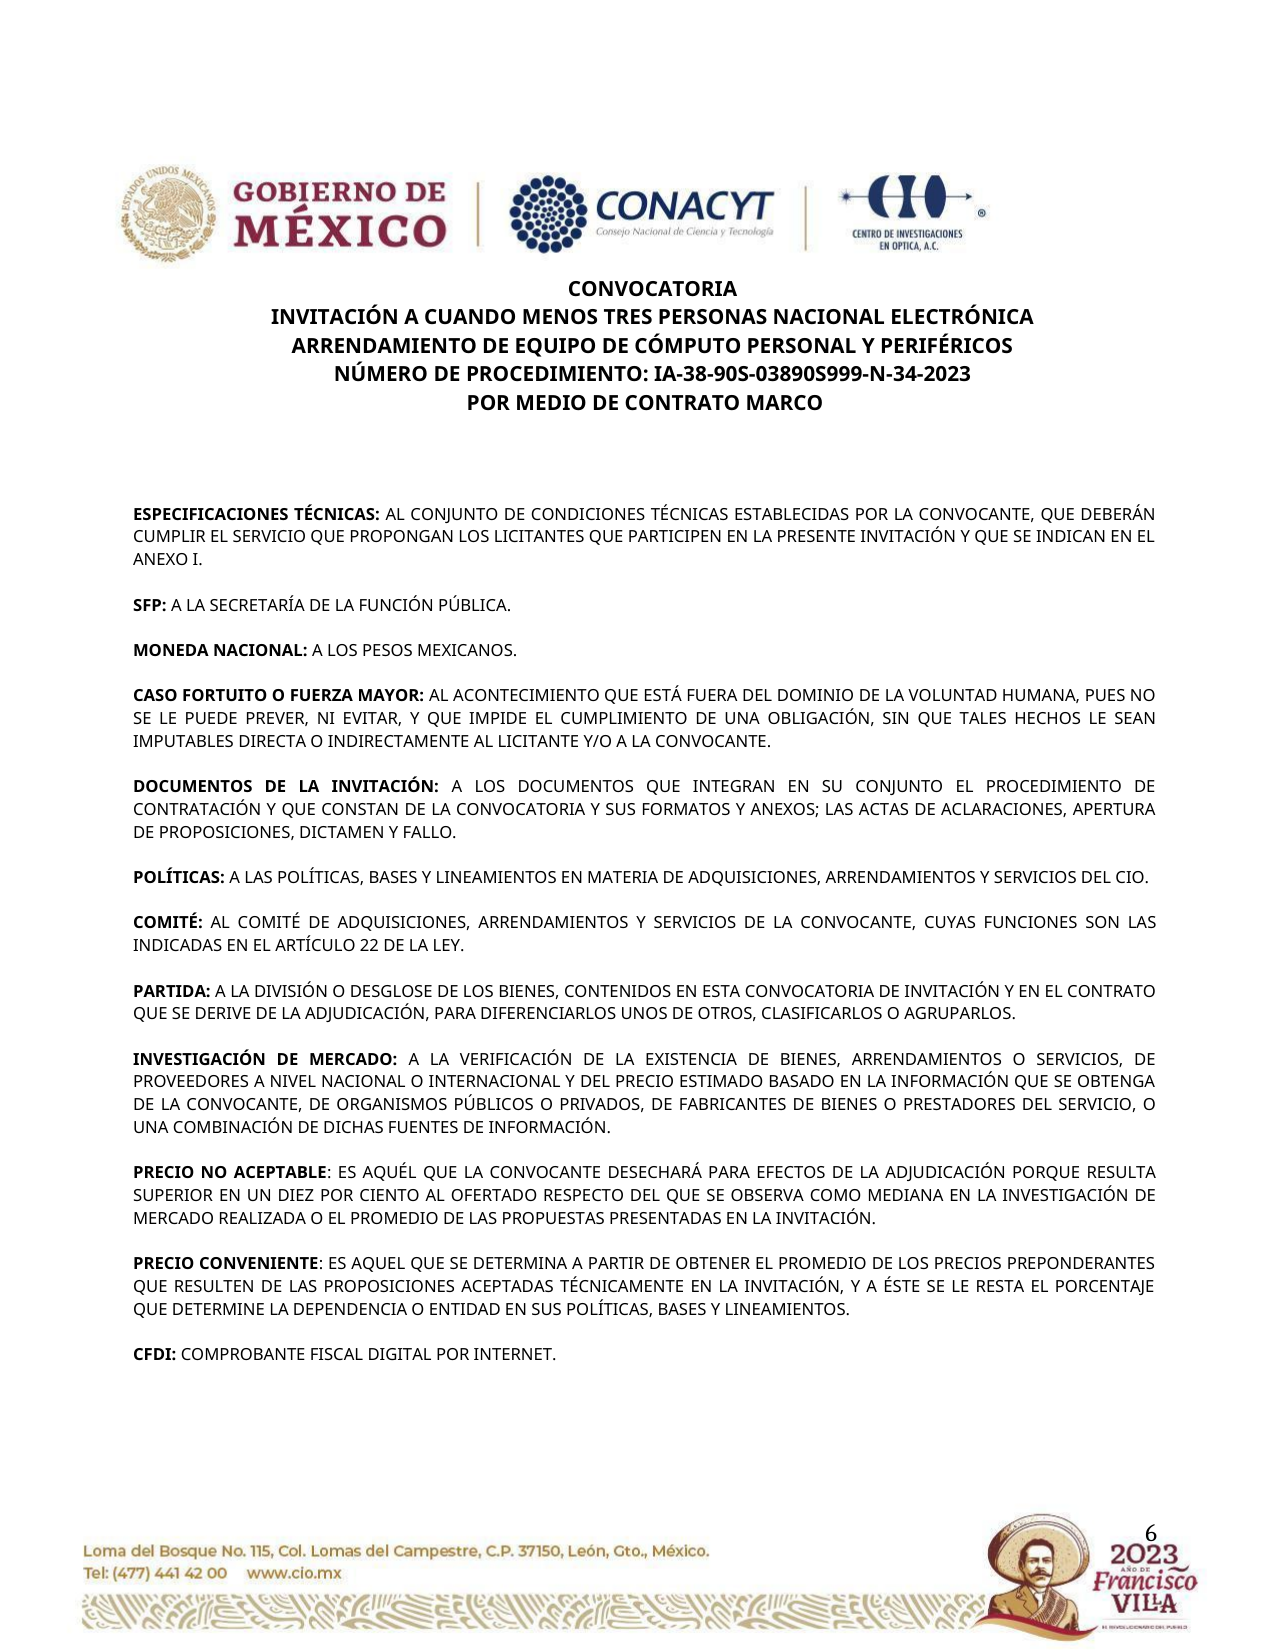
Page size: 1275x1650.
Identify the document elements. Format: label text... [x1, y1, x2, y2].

text CFDI: COMPROBANTE FISCAL DIGITAL POR INTERNET. [133, 1342, 1157, 1365]
text ESPECIFICACIONES TÉCNICAS: AL CONJUNTO DE CONDICIONES TÉCNICAS ESTABLECIDAS POR LA CONVOCANTE, QUE DEBERÁN CUMPLIR EL SERVICIO QUE PROPONGAN LOS LICITANTES QUE PARTICIPEN EN LA PRESENTE INVITACIÓN Y QUE SE INDICAN EN EL ANEXO I. [133, 502, 1157, 570]
text PARTIDA: A LA DIVISIÓN O DESGLOSE DE LOS BIENES, CONTENIDOS EN ESTA CONVOCATORIA DE INVITACIÓN Y EN EL CONTRATO QUE SE DERIVE DE LA ADJUDICACIÓN, PARA DIFERENCIARLOS UNOS DE OTROS, CLASIFICARLOS O AGRUPARLOS. [133, 979, 1157, 1024]
text PRECIO CONVENIENTE: ES AQUEL QUE SE DETERMINA A PARTIR DE OBTENER EL PROMEDIO DE LOS PRECIOS PREPONDERANTES QUE RESULTEN DE LAS PROPOSICIONES ACEPTADAS TÉCNICAMENTE EN LA INVITACIÓN, Y A ÉSTE SE LE RESTA EL PORCENTAJE QUE DETERMINE LA DEPENDENCIA O ENTIDAD EN SUS POLÍTICAS, BASES Y LINEAMIENTOS. [133, 1252, 1157, 1320]
text PRECIO NO ACEPTABLE: ES AQUÉL QUE LA CONVOCANTE DESECHARÁ PARA EFECTOS DE LA ADJUDICACIÓN PORQUE RESULTA SUPERIOR EN UN DIEZ POR CIENTO AL OFERTADO RESPECTO DEL QUE SE OBSERVA COMO MEDIANA EN LA INVESTIGACIÓN DE MERCADO REALIZADA O EL PROMEDIO DE LAS PROPUESTAS PRESENTADAS EN LA INVITACIÓN. [133, 1161, 1157, 1229]
text SFP: A LA SECRETARÍA DE LA FUNCIÓN PÚBLICA. [133, 593, 1157, 616]
picture [3, 60, 1275, 1650]
text INVESTIGACIÓN DE MERCADO: A LA VERIFICACIÓN DE LA EXISTENCIA DE BIENES, ARRENDAMIENTOS O SERVICIOS, DE PROVEEDORES A NIVEL NACIONAL O INTERNACIONAL Y DEL PRECIO ESTIMADO BASADO EN LA INFORMACIÓN QUE SE OBTENGA DE LA CONVOCANTE, DE ORGANISMOS PÚBLICOS O PRIVADOS, DE FABRICANTES DE BIENES O PRESTADORES DEL SERVICIO, O UNA COMBINACIÓN DE DICHAS FUENTES DE INFORMACIÓN. [133, 1047, 1157, 1138]
text CASO FORTUITO O FUERZA MAYOR: AL ACONTECIMIENTO QUE ESTÁ FUERA DEL DOMINIO DE LA VOLUNTAD HUMANA, PUES NO SE LE PUEDE PREVER, NI EVITAR, Y QUE IMPIDE EL CUMPLIMIENTO DE UNA OBLIGACIÓN, SIN QUE TALES HECHOS LE SEAN IMPUTABLES DIRECTA O INDIRECTAMENTE AL LICITANTE Y/O A LA CONVOCANTE. [133, 684, 1157, 752]
text DOCUMENTOS DE LA INVITACIÓN: A LOS DOCUMENTOS QUE INTEGRAN EN SU CONJUNTO EL PROCEDIMIENTO DE CONTRATACIÓN Y QUE CONSTAN DE LA CONVOCATORIA Y SUS FORMATOS Y ANEXOS; LAS ACTAS DE ACLARACIONES, APERTURA DE PROPOSICIONES, DICTAMEN Y FALLO. [133, 775, 1157, 843]
text POLÍTICAS: A LAS POLÍTICAS, BASES Y LINEAMIENTOS EN MATERIA DE ADQUISICIONES, ARRENDAMIENTOS Y SERVICIOS DEL CIO. [133, 866, 1157, 888]
text MONEDA NACIONAL: A LOS PESOS MEXICANOS. [133, 638, 1157, 661]
text COMITÉ: AL COMITÉ DE ADQUISICIONES, ARRENDAMIENTOS Y SERVICIOS DE LA CONVOCANTE, CUYAS FUNCIONES SON LAS INDICADAS EN EL ARTÍCULO 22 DE LA LEY. [133, 911, 1157, 956]
